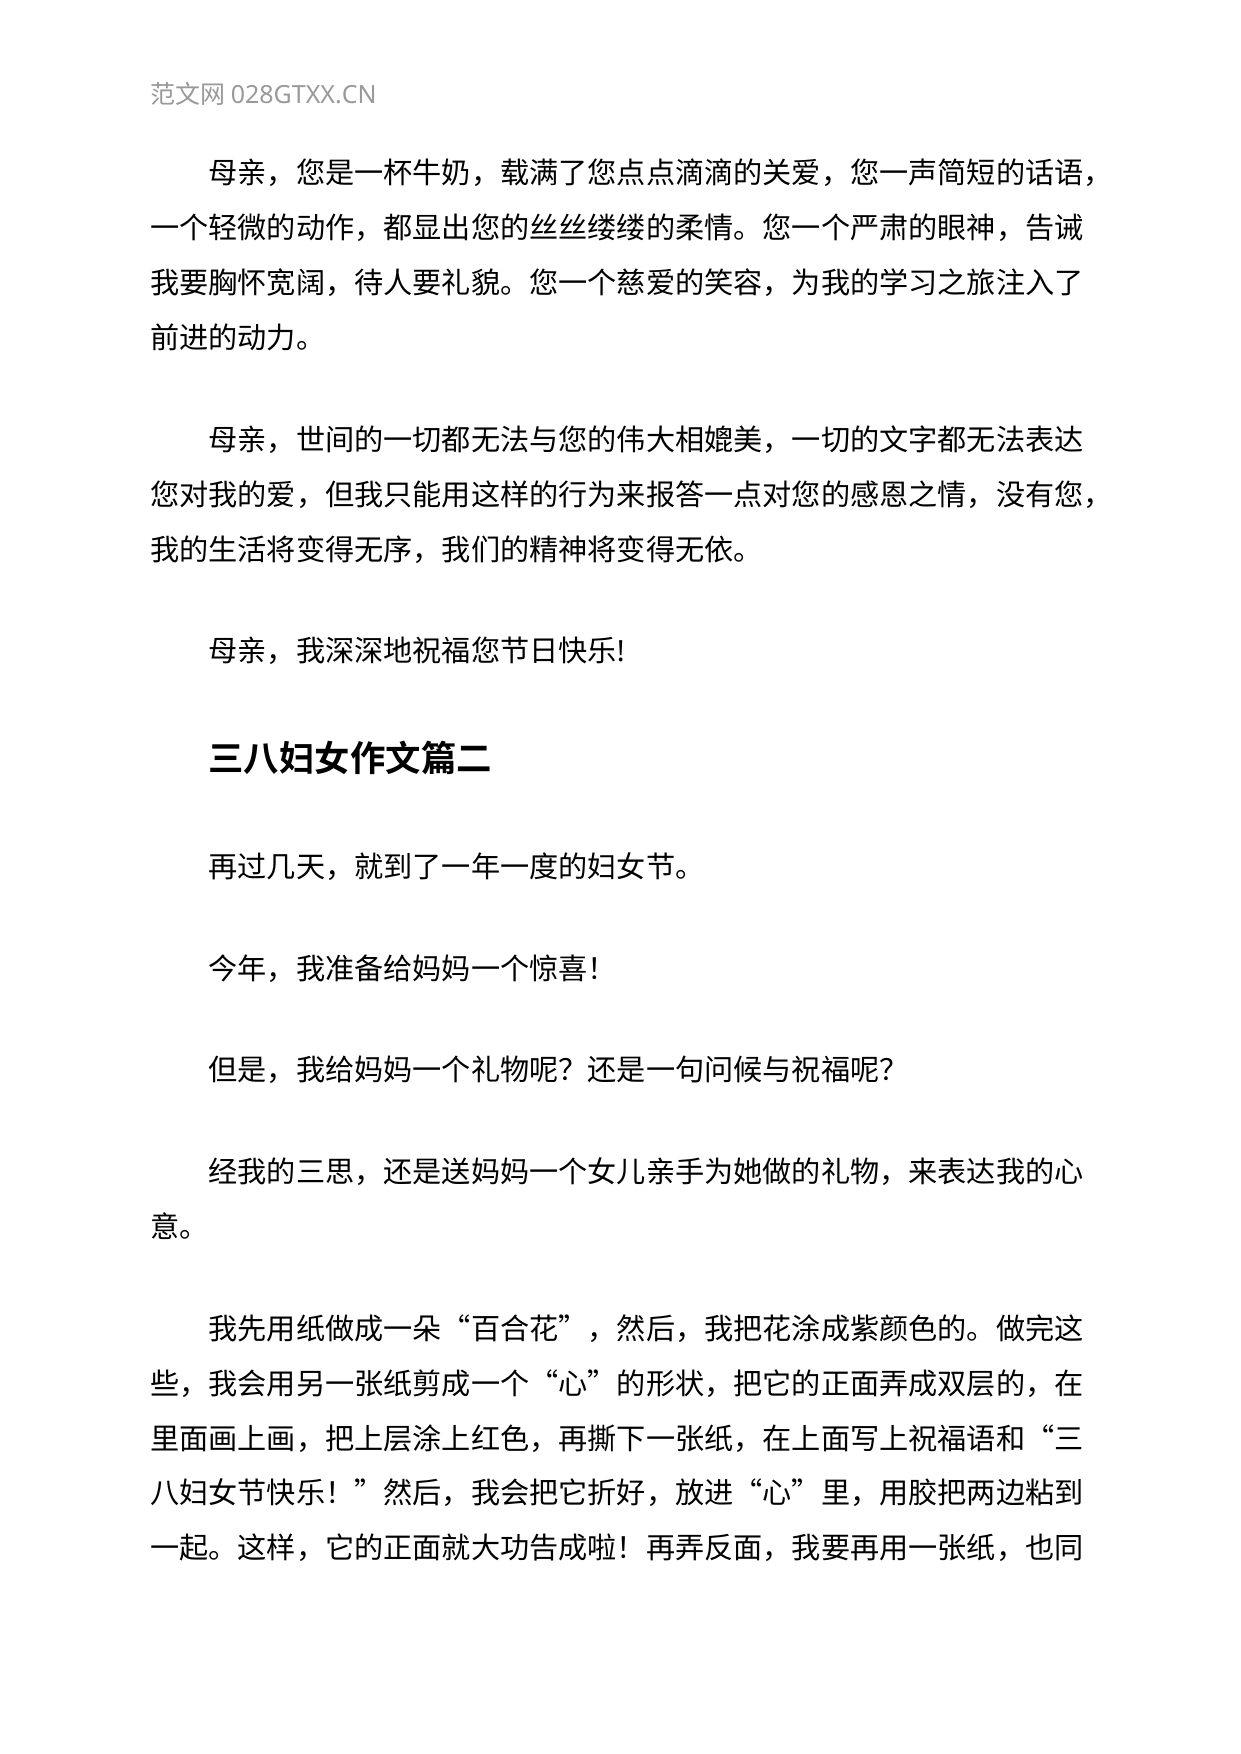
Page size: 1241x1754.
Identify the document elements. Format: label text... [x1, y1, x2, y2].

text 再过几天，就到了一年一度的妇女节。 [150, 843, 1090, 886]
text 母亲，我深深地祝福您节日快乐! [150, 628, 1090, 670]
text 母亲，您是一杯牛奶，载满了您点点滴滴的关爱，您一声简短的话语，一个轻微的动作，都显出您的丝丝缕缕的柔情。您一个严肃的眼神，告诫我要胸怀宽阔，待人要礼貌。您一个慈爱的笑容，为我的学习之旅注入了前进的动力。 [150, 150, 1090, 357]
text 但是，我给妈妈一个礼物呢？还是一句问候与祝福呢？ [150, 1047, 1090, 1089]
text 今年，我准备给妈妈一个惊喜！ [150, 945, 1090, 987]
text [150, 1305, 1090, 1567]
text 三八妇女作文篇二 [150, 730, 1090, 781]
text 母亲，世间的一切都无法与您的伟大相媲美，一切的文字都无法表达您对我的爱，但我只能用这样的行为来报答一点对您的感恩之情，没有您，我的生活将变得无序，我们的精神将变得无依。 [150, 416, 1090, 568]
text 经我的三思，还是送妈妈一个女儿亲手为她做的礼物，来表达我的心意。 [150, 1149, 1090, 1246]
